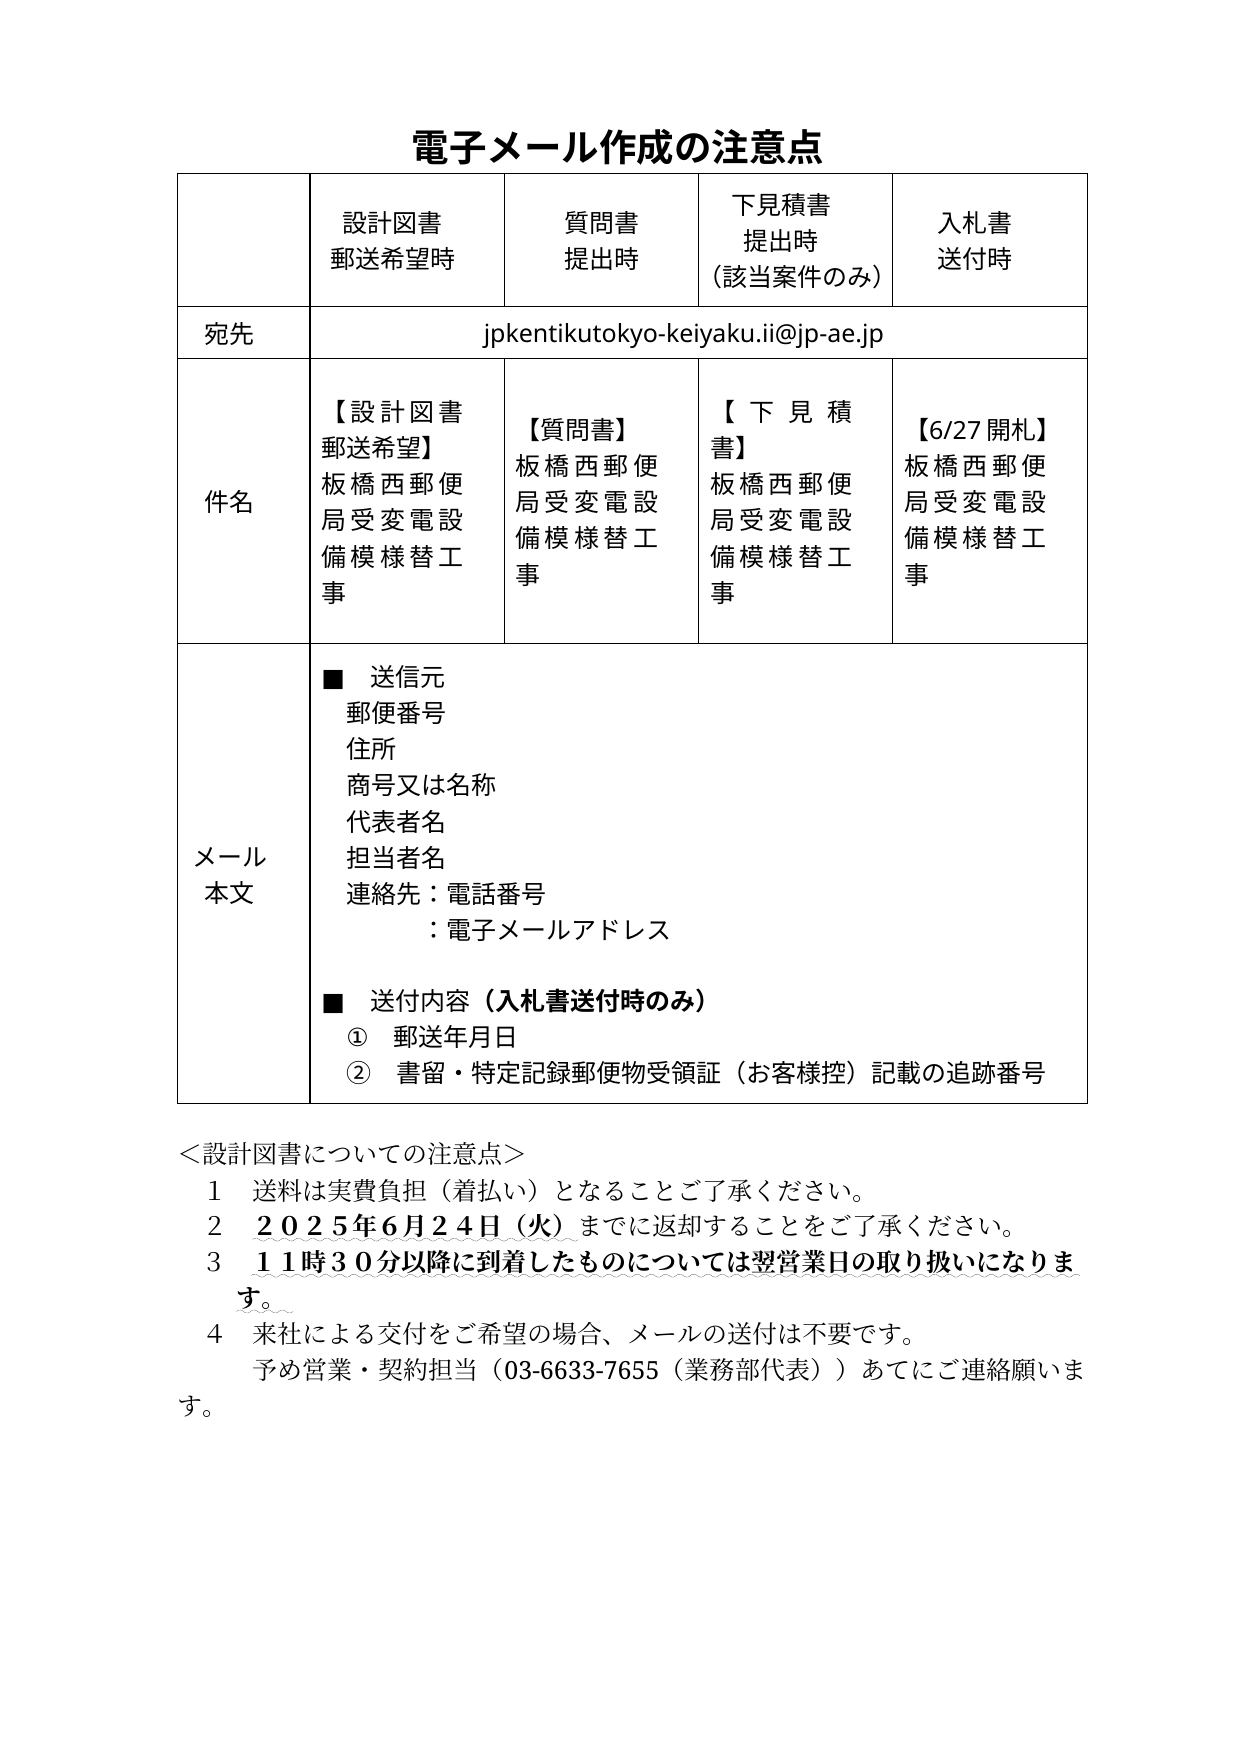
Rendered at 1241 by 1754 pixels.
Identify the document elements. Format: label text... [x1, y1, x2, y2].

table_cell 【6/27開札】 板橋西郵便局受変電設備模様替工事 [893, 359, 1087, 643]
table_header 質問書 提出時 [505, 174, 698, 306]
table_header 入札書 送付時 [893, 174, 1087, 306]
table_cell 件名 [178, 359, 309, 643]
table_header [178, 174, 309, 306]
table_cell ■ 送信元 郵便番号 住所 商号又は名称 代表者名 担当者名 連絡先：電話番号 ：電子メールアドレス ■ 送付内容（入札書送付時のみ） ① 郵送年月日 ② 書留・特定記録郵便物受領証（お客様控）記載の追跡番号 [311, 644, 1087, 1103]
table_cell メール 本文 [178, 644, 309, 1103]
text ２ ２０２５年６月２４日（火）までに返却することをご了承ください。 [177, 1207, 1087, 1243]
table_header 設計図書 郵送希望時 [311, 174, 504, 306]
table_cell 宛先 [178, 307, 309, 358]
table_cell 【下見積書】 板橋西郵便局受変電設備模様替工事 [699, 359, 892, 643]
text ３ １１時３０分以降に到着したものについては翌営業日の取り扱いになります。 [176, 1243, 1087, 1315]
text 予め営業・契約担当（03-6633-7655（業務部代表））あてにご連絡願います。 [177, 1351, 1087, 1423]
table_cell jpkentikutokyo-keiyaku.ii@jp-ae.jp [311, 307, 1087, 358]
table_cell 【設計図書郵送希望】 板橋西郵便局受変電設備模様替工事 [311, 359, 504, 643]
text １ 送料は実費負担（着払い）となることご了承ください。 [177, 1171, 1087, 1207]
text ＜設計図書についての注意点＞ [177, 1135, 1087, 1171]
text 電子メール作成の注意点 [177, 118, 1058, 172]
table_header 下見積書 提出時 （該当案件のみ） [699, 174, 892, 306]
text ４ 来社による交付をご希望の場合、メールの送付は不要です。 [177, 1315, 1087, 1351]
table_cell 【質問書】 板橋西郵便局受変電設備模様替工事 [505, 359, 698, 643]
